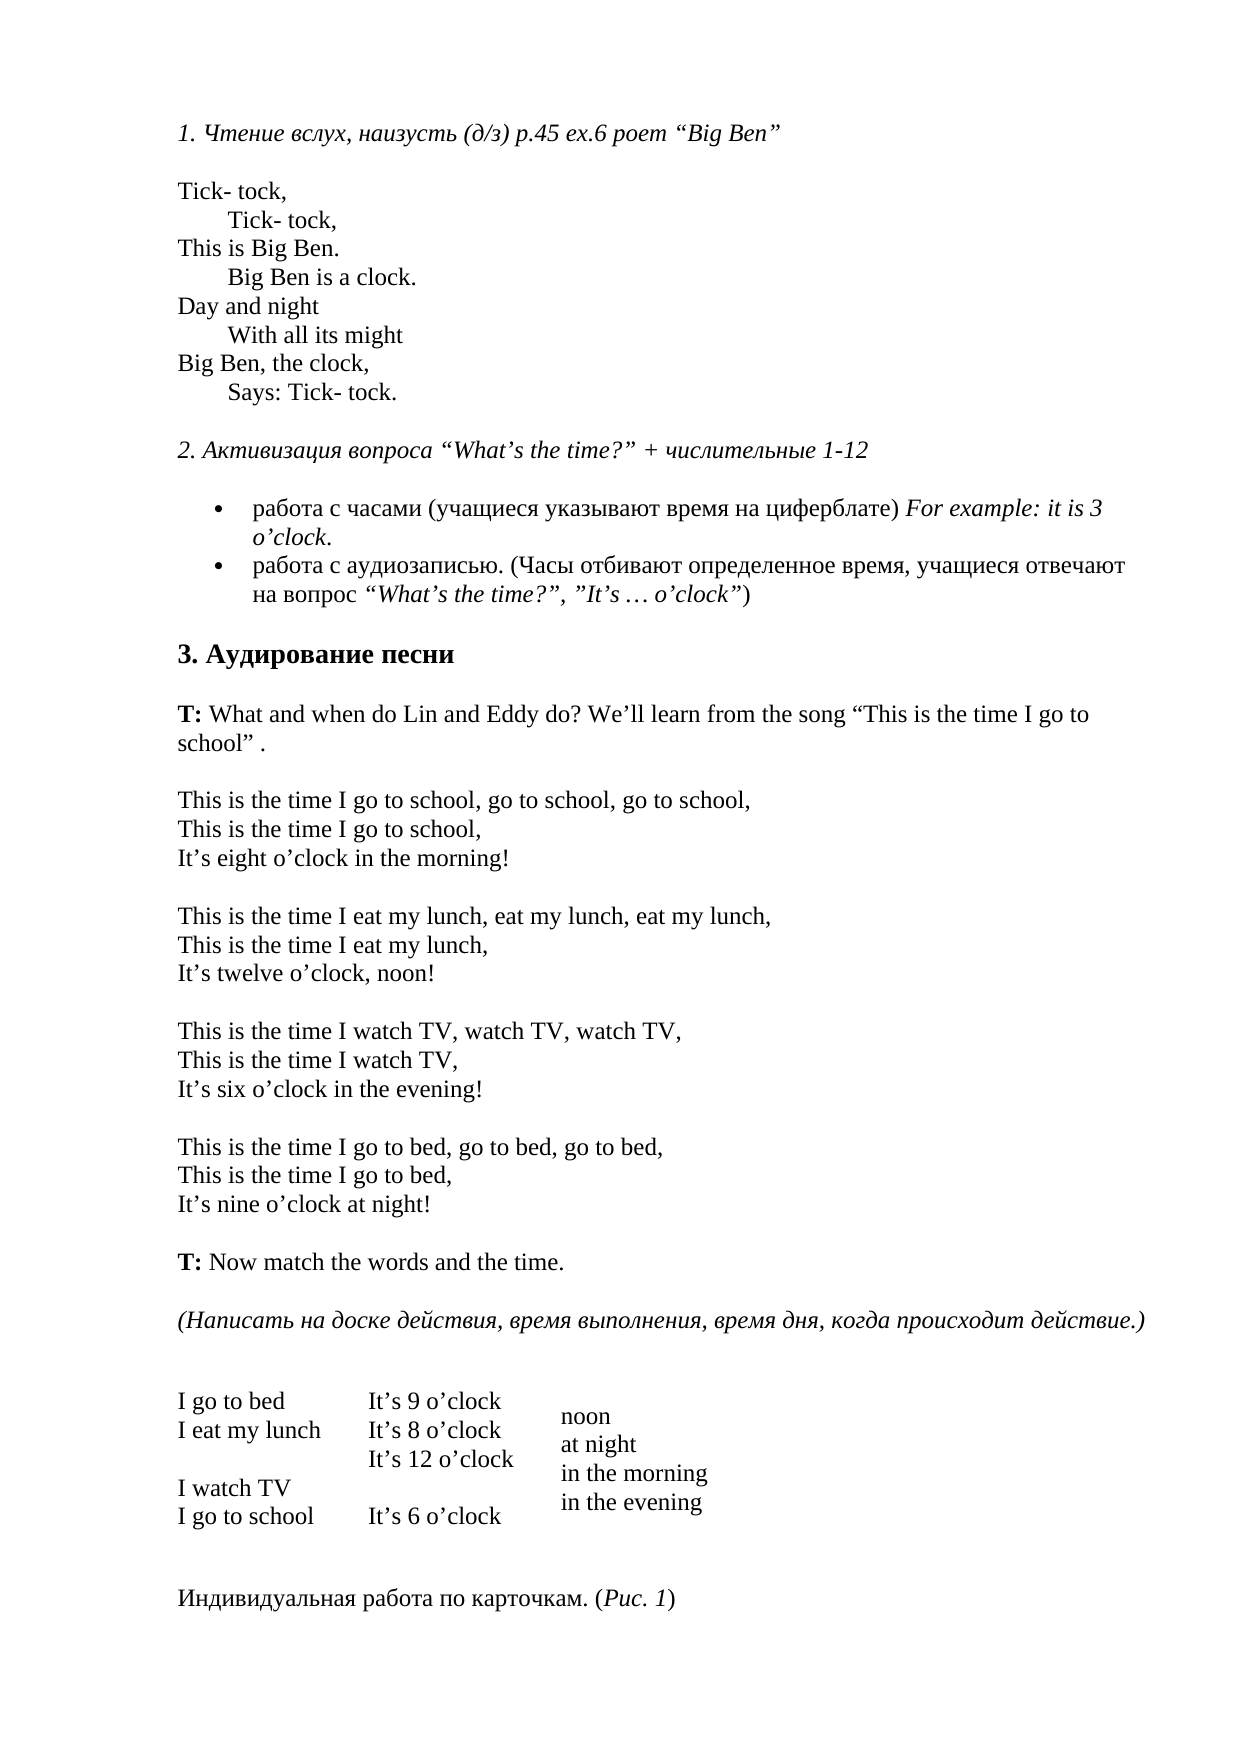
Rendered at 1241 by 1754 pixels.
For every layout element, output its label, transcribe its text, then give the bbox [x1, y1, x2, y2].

text Tick- tock, Tick- tock, This is Big Ben. Big Ben is a clock. Day and night With all its might Big Ben, the clock, Says: Tick- tock. [177, 176, 1152, 406]
text This is the time I go to bed, go to bed, go to bed, This is the time I go to bed, It’s nine o’clock at night! [177, 1132, 1152, 1218]
list работа с аудиозаписью. (Часы отбивают определенное время, учащиеся отвечают на вопрос “What’s the time?”, ”It’s … o’clock”) [215, 551, 1152, 608]
text 3. Аудирование песни [177, 637, 1152, 670]
text 2. Активизация вопроса “What’s the time?” + числительные 1-12 [177, 435, 1152, 464]
text This is the time I eat my lunch, eat my lunch, eat my lunch, This is the time I eat my lunch, It’s twelve o’clock, noon! [177, 901, 1152, 987]
list работа с часами (учащиеся указывают время на циферблате) For example: it is 3 o’clock. [215, 493, 1152, 551]
text T: What and when do Lin and Eddy do? We’ll learn from the song “This is the time I go to school” . [177, 699, 1152, 756]
text This is the time I go to school, go to school, go to school, This is the time I go to school, It’s eight o’clock in the morning! [177, 786, 1152, 872]
table_header I go to bed I eat my lunch I watch TV I go to school [154, 1363, 344, 1554]
table_header It’s 9 o’clock It’s 8 o’clock It’s 12 o’clock It’s 6 o’clock [344, 1363, 537, 1554]
text (Написать на доске действия, время выполнения, время дня, когда происходит действие.) [177, 1305, 1152, 1334]
table_header noon at night in the morning in the evening [537, 1363, 731, 1554]
text T: Now match the words and the time. [177, 1247, 1152, 1276]
text 1. Чтение вслух, наизусть (д/з) р.45 ех.6 poem “Big Ben” [177, 118, 1152, 147]
text This is the time I watch TV, watch TV, watch TV, This is the time I watch TV, It’s six o’clock in the evening! [177, 1016, 1152, 1103]
text Индивидуальная работа по карточкам. (Рис. 1) [177, 1583, 1152, 1612]
